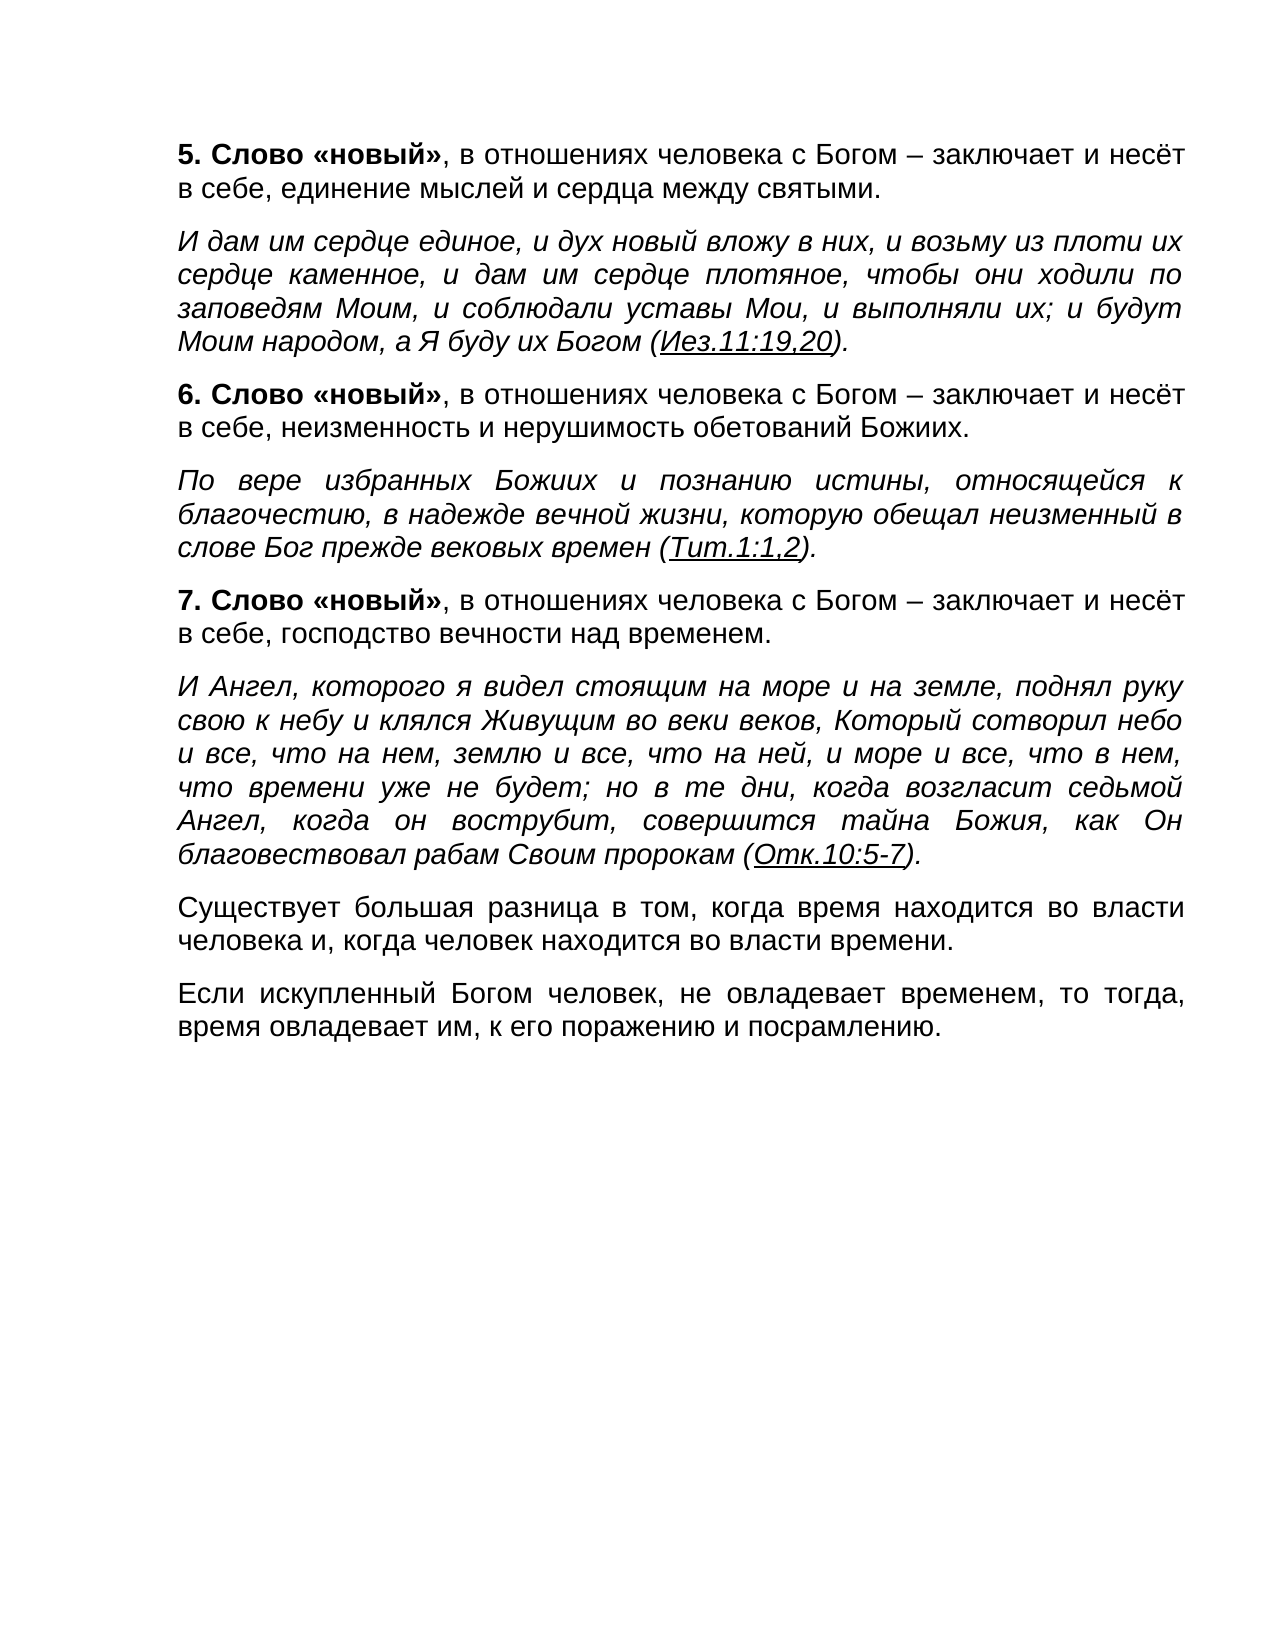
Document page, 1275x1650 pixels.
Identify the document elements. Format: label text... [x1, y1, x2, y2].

text 6. Слово «новый», в отношениях человека с Богом – заключает и несёт в себе, неизменность и нерушимость обетований Божиих. [177, 377, 1186, 444]
text 5. Слово «новый», в отношениях человека с Богом – заключает и несёт в себе, единение мыслей и сердца между святыми. [177, 137, 1186, 204]
text Существует большая разница в том, когда время находится во власти человека и, когда человек находится во власти времени. [177, 889, 1186, 957]
text И Ангел, которого я видел стоящим на море и на земле, поднял руку свою к небу и клялся Живущим во веки веков, Который сотворил небо и все, что на нем, землю и все, что на ней, и море и все, что в нем, что времени уже не будет; но в те дни, когда возгласит седьмой Ангел, когда он вострубит, совершится тайна Божия, как Он благовествовал рабам Своим пророкам (Отк.10:5-7). [177, 669, 1186, 870]
text И дам им сердце единое, и дух новый вложу в них, и возьму из плоти их сердце каменное, и дам им сердце плотяное, чтобы они ходили по заповедям Моим, и соблюдали уставы Мои, и выполняли их; и будут Моим народом, а Я буду их Богом (Иез.11:19,20). [177, 223, 1186, 358]
text 7. Слово «новый», в отношениях человека с Богом – заключает и несёт в себе, господство вечности над временем. [177, 583, 1186, 650]
text По вере избранных Божиих и познанию истины, относящейся к благочестию, в надежде вечной жизни, которую обещал неизменный в слове Бог прежде вековых времен (Тит.1:1,2). [177, 463, 1186, 564]
text Если искупленный Богом человек, не овладевает временем, то тогда, время овладевает им, к его поражению и посрамлению. [177, 976, 1186, 1043]
